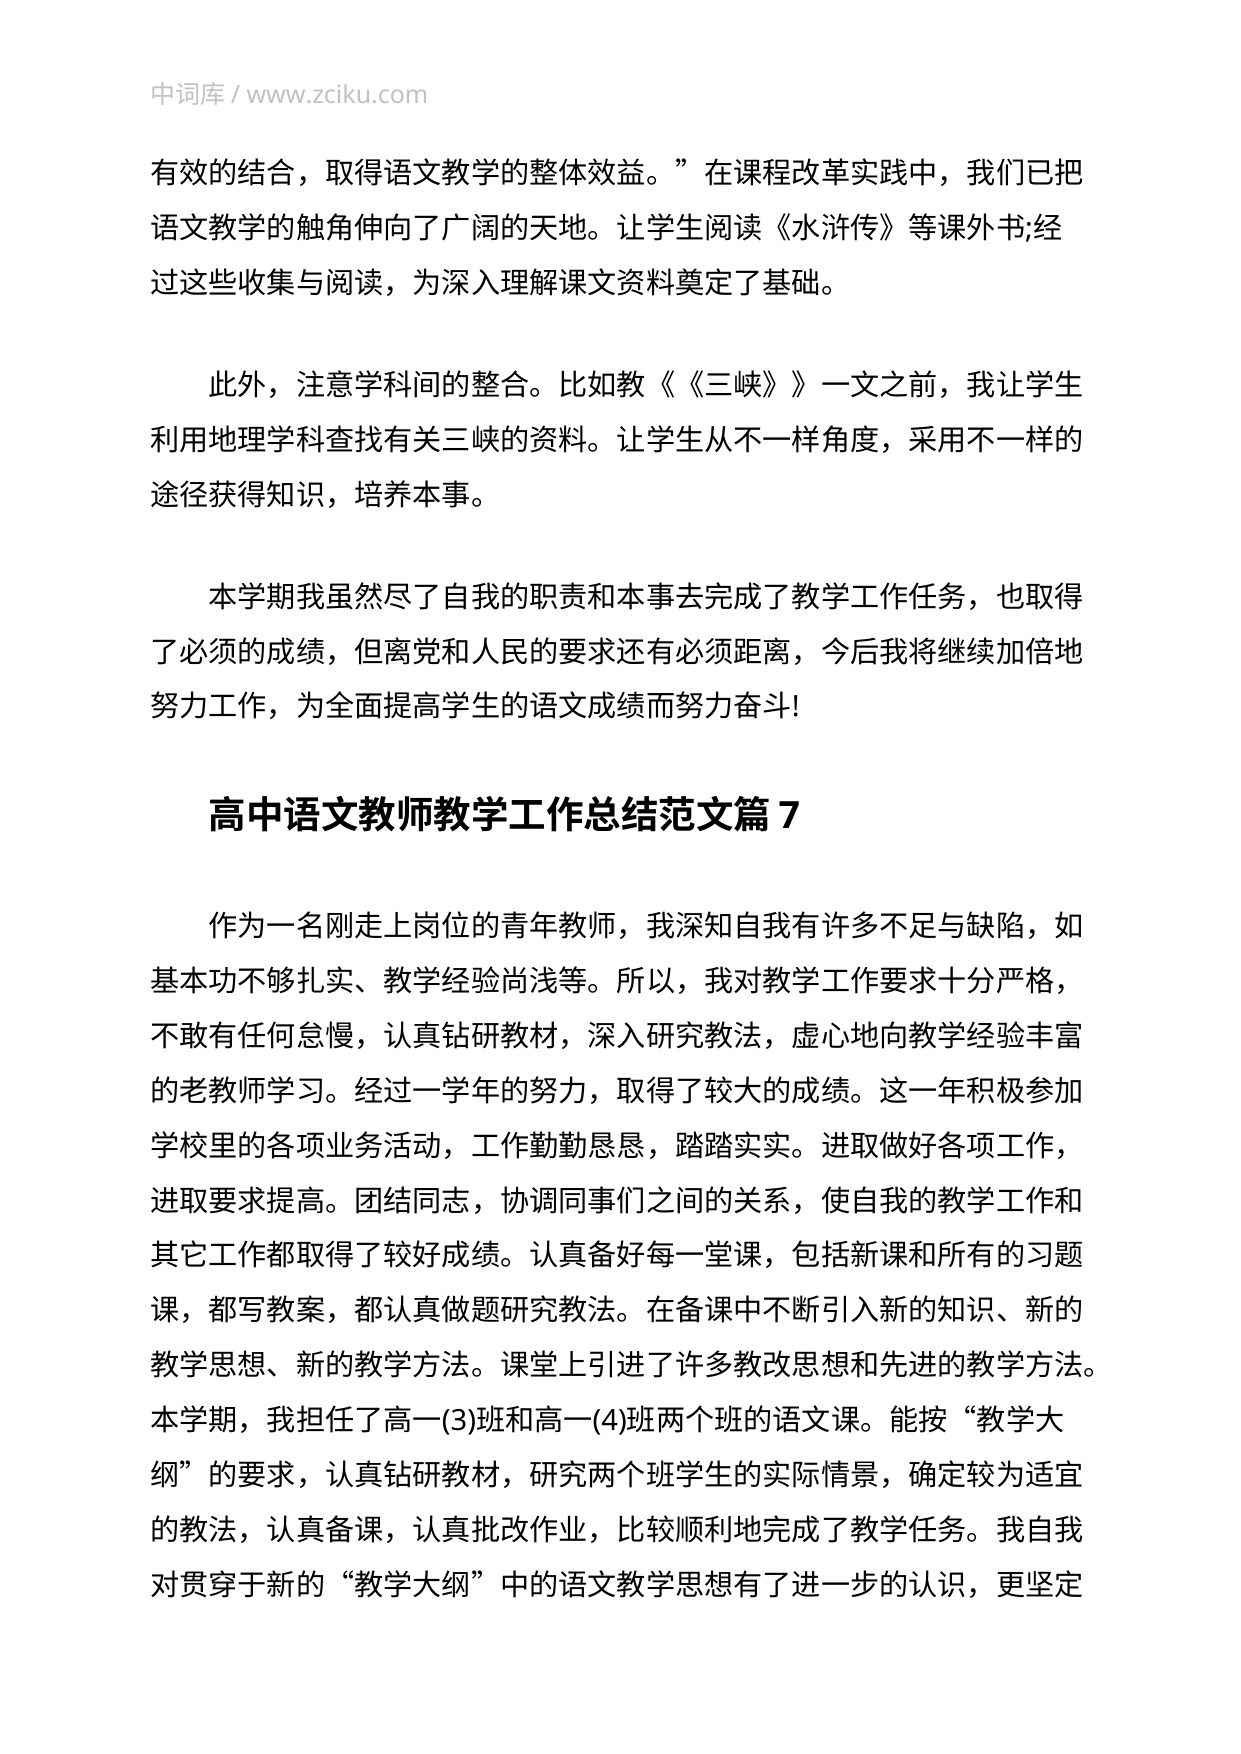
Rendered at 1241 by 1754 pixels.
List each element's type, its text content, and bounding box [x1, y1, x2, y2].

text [150, 903, 1090, 1604]
text 本学期我虽然尽了自我的职责和本事去完成了教学工作任务，也取得了必须的成绩，但离党和人民的要求还有必须距离，今后我将继续加倍地努力工作，为全面提高学生的语文成绩而努力奋斗! [150, 573, 1090, 725]
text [150, 150, 1090, 302]
text 此外，注意学科间的整合。比如教《《三峡》》一文之前，我让学生利用地理学科查找有关三峡的资料。让学生从不一样角度，采用不一样的途径获得知识，培养本事。 [150, 362, 1090, 514]
text 高中语文教师教学工作总结范文篇7 [150, 785, 1090, 839]
